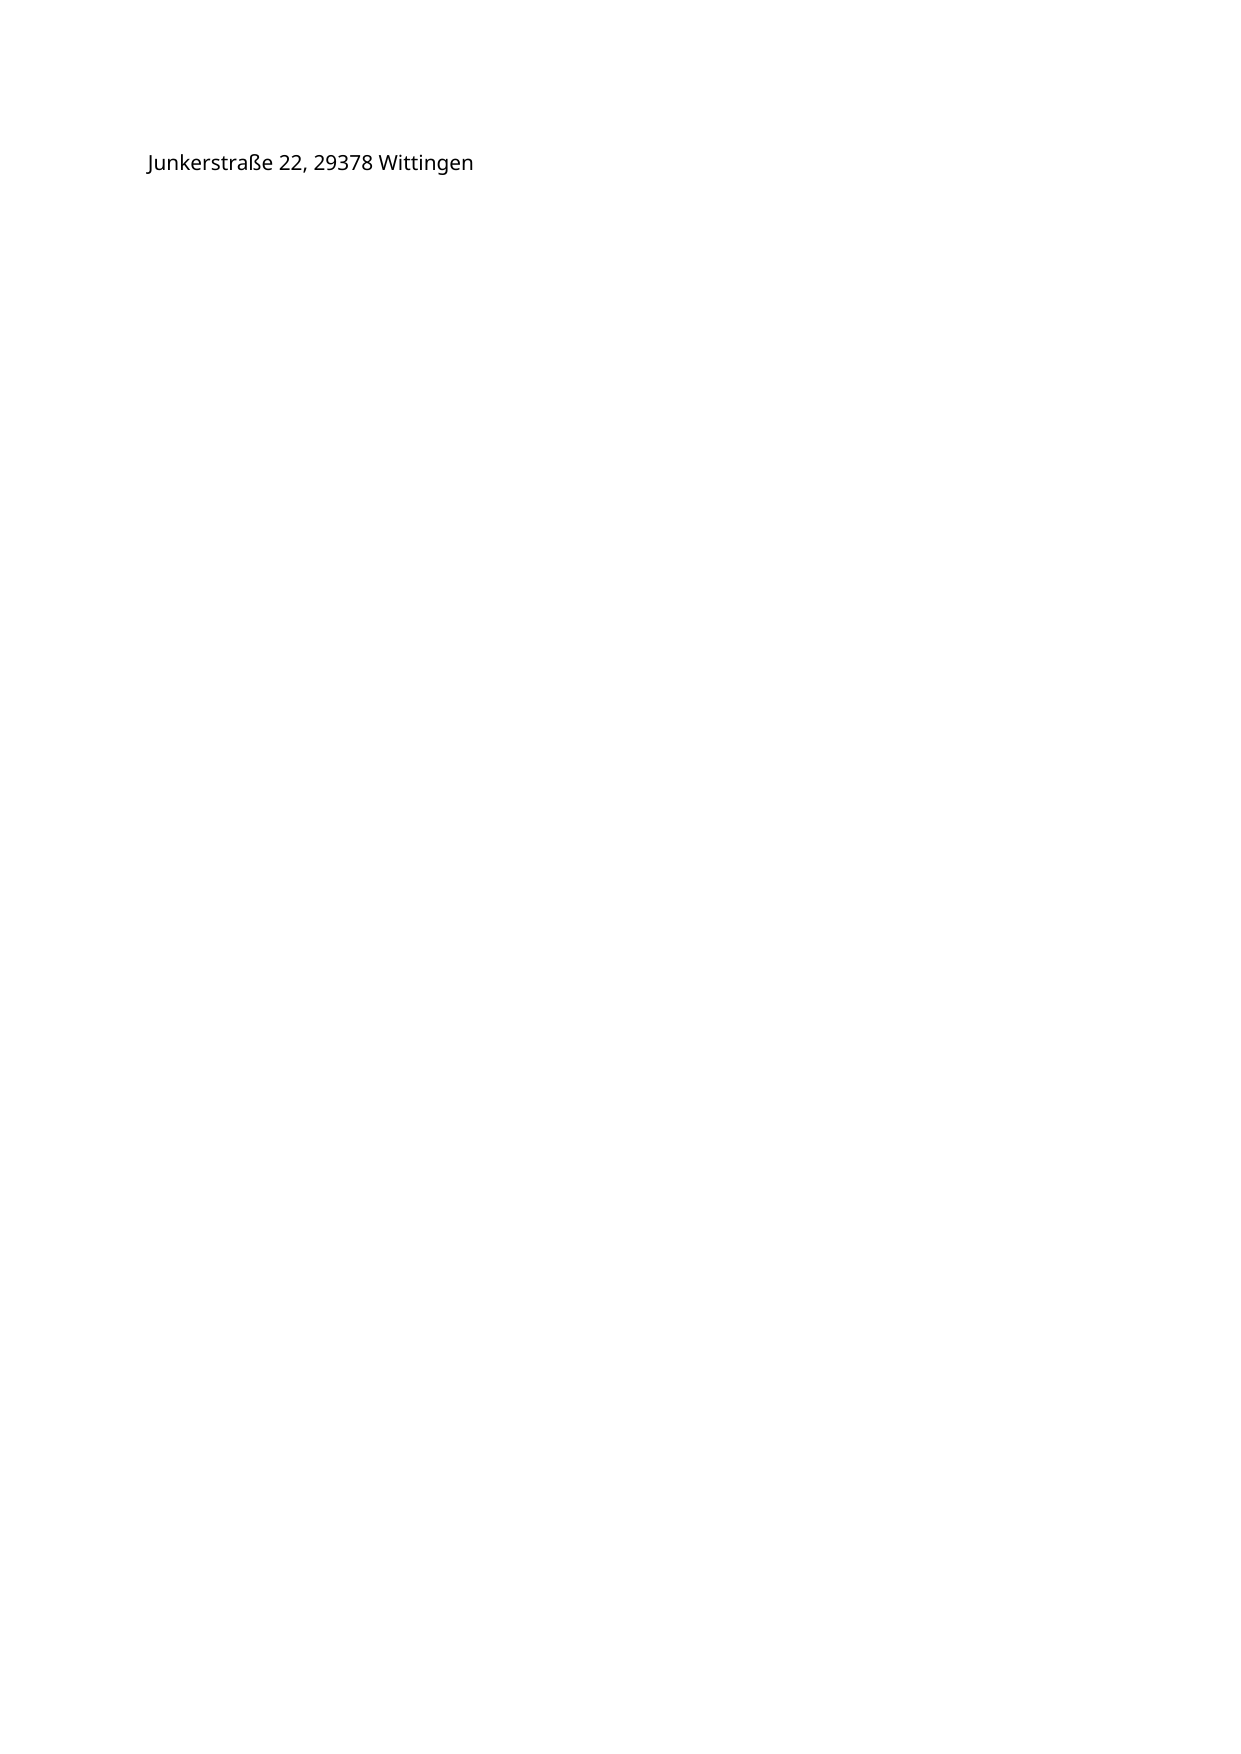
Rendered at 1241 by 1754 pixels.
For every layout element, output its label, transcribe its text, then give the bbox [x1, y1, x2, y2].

text Junkerstraße 22, 29378 Wittingen [148, 148, 1093, 176]
